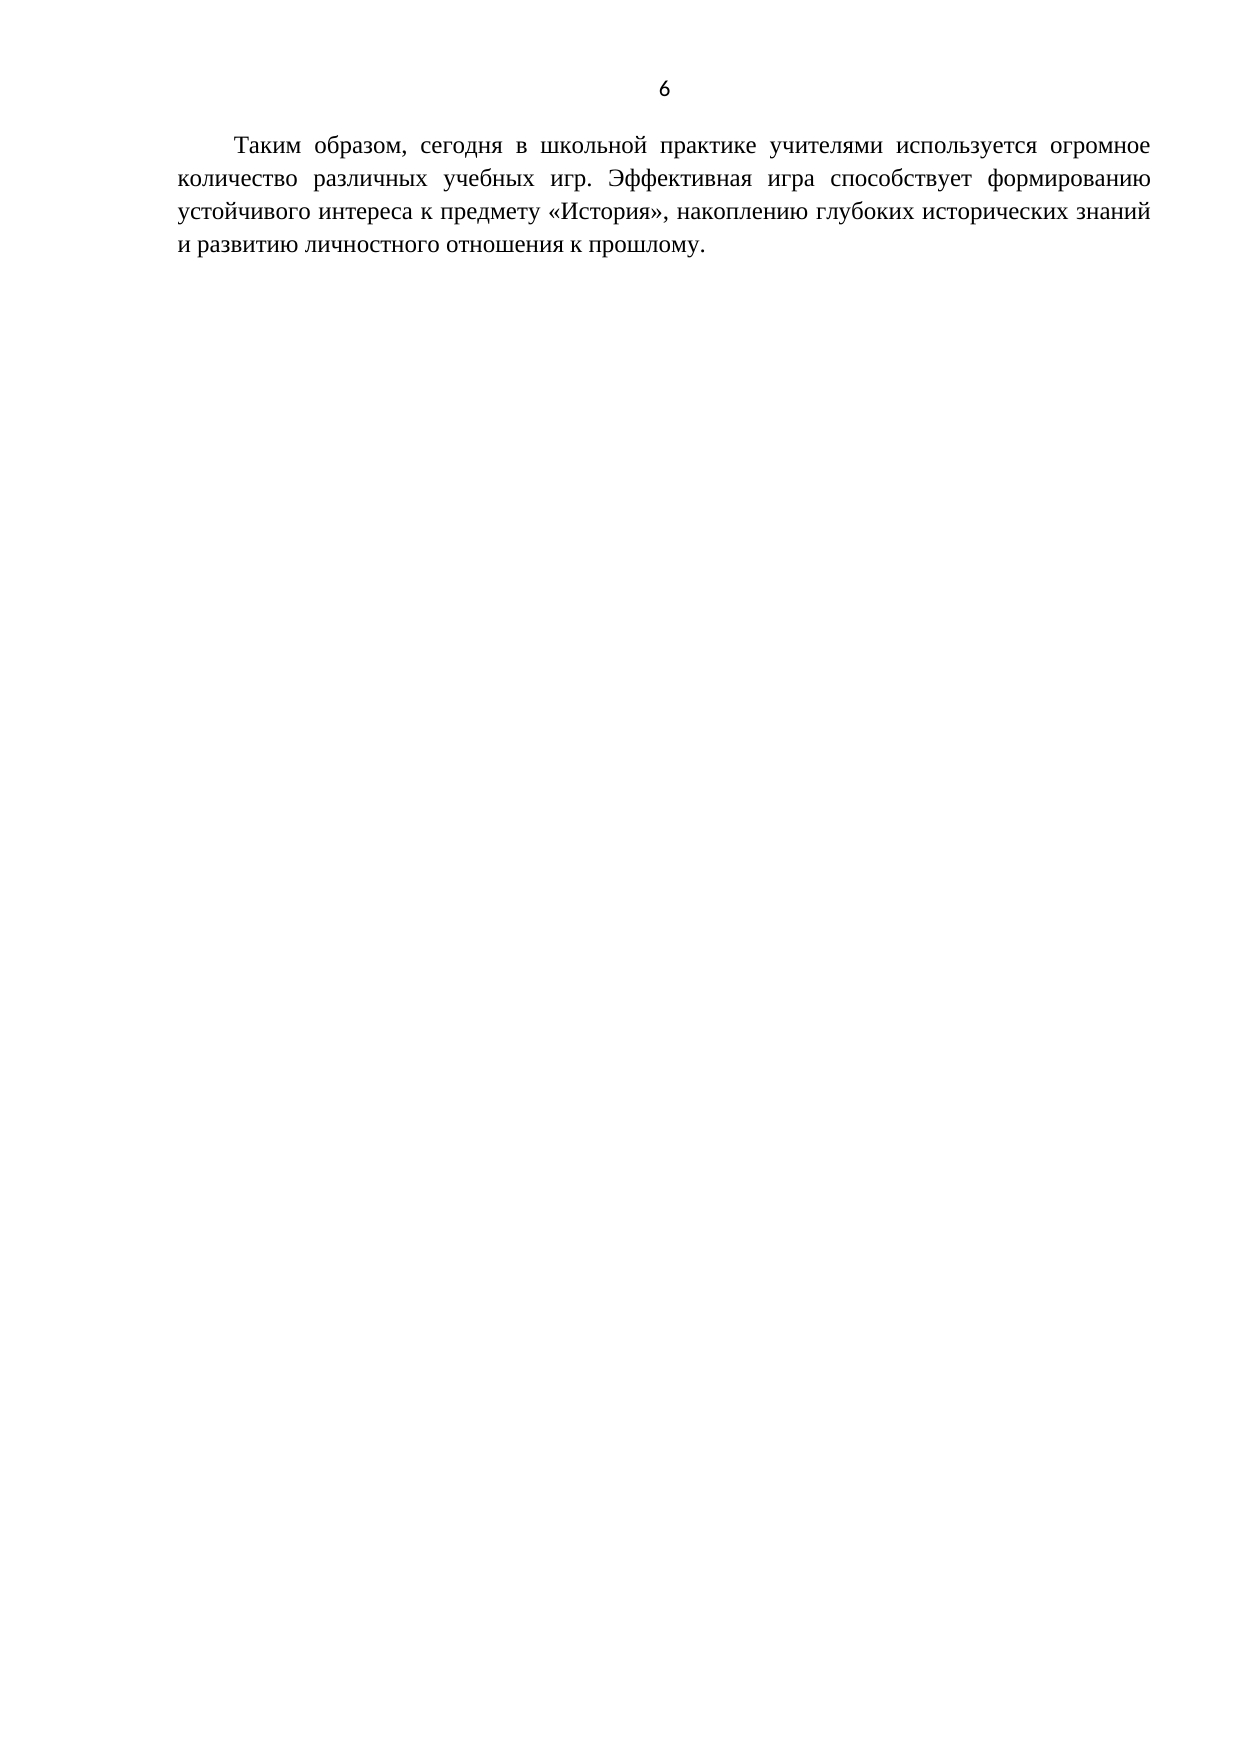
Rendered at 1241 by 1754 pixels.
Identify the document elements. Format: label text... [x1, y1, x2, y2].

text Таким образом, сегодня в школьной практике учителями используется огромное количество различных учебных игр. Эффективная игра способствует формированию устойчивого интереса к предмету «История», накоплению глубоких исторических знаний и развитию личностного отношения к прошлому. [177, 130, 1152, 258]
